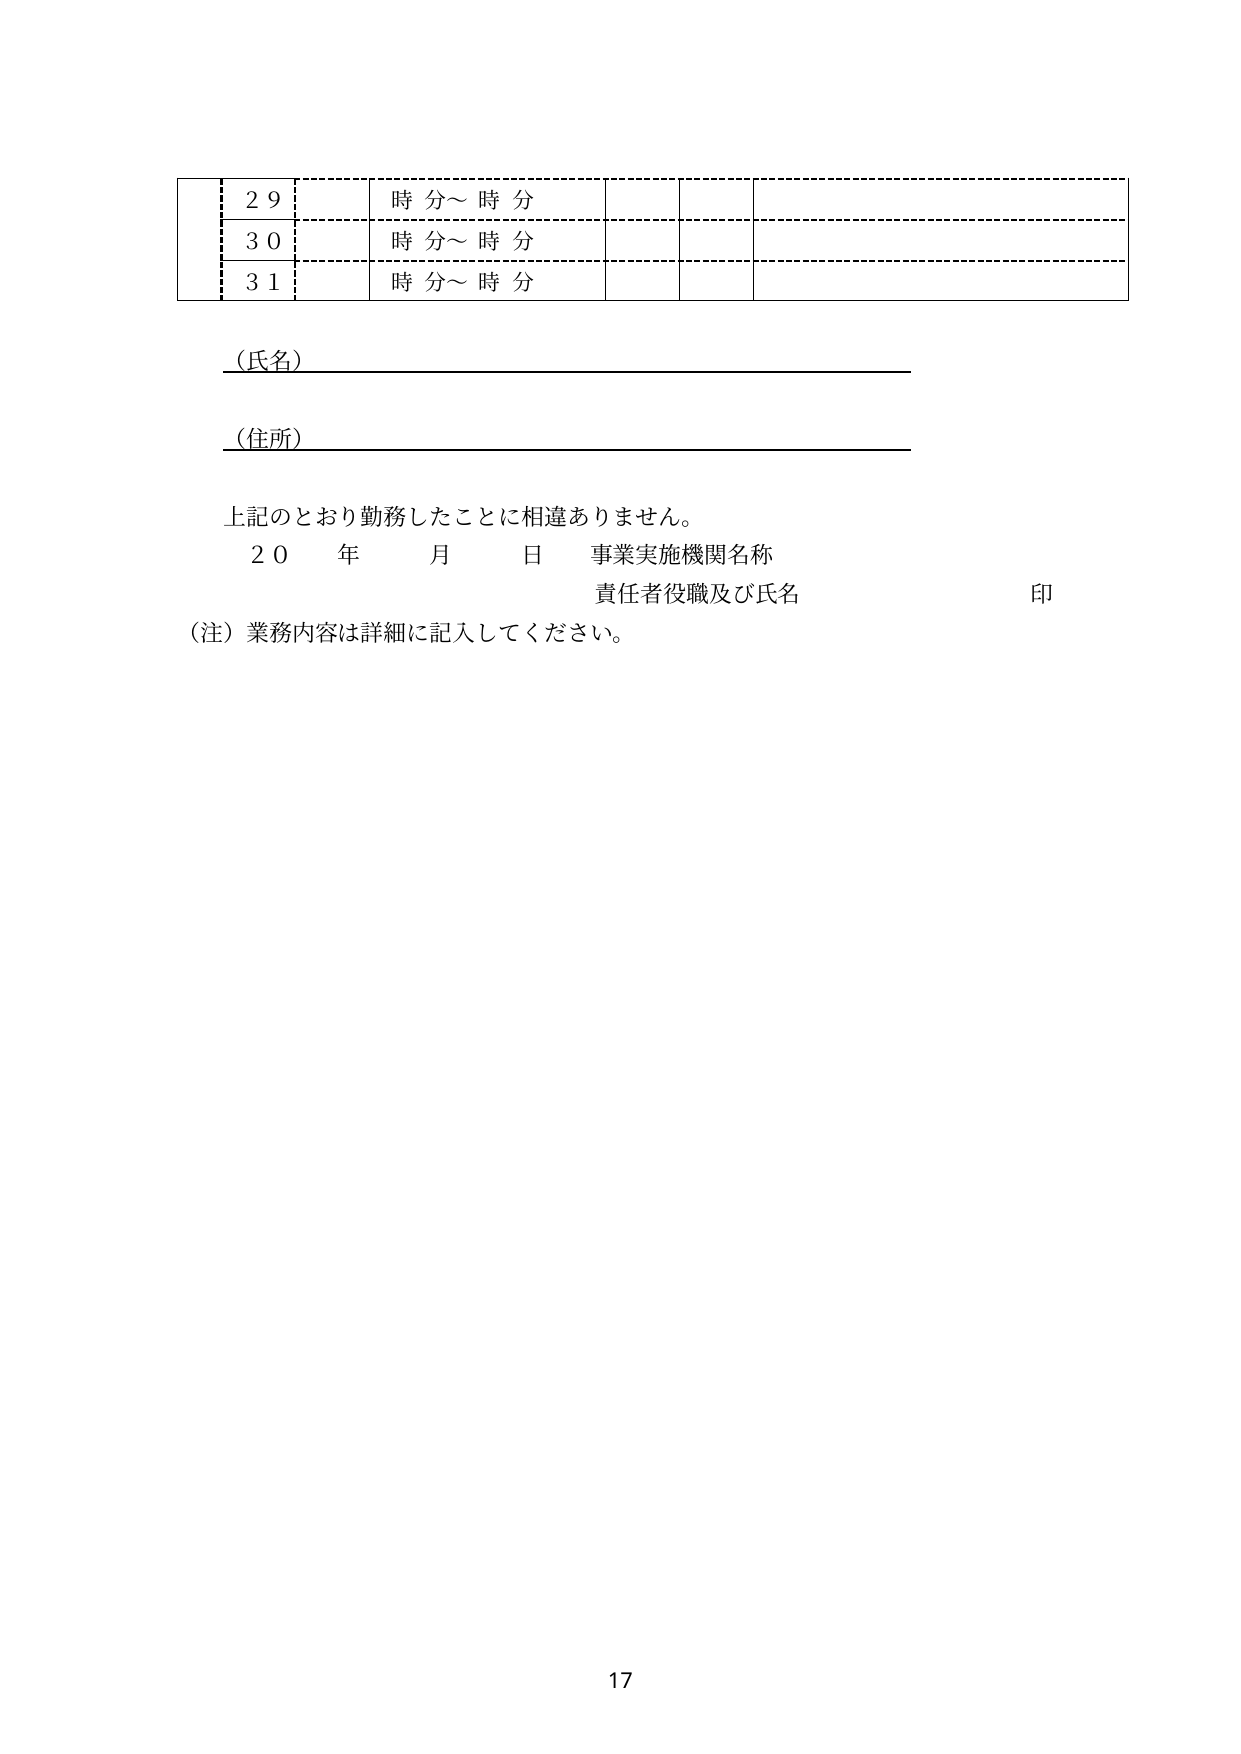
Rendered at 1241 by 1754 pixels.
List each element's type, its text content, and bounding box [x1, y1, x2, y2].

text （注）業務内容は詳細に記入してください。 [177, 612, 1063, 651]
table_cell ２９ [221, 179, 295, 218]
text （住所） [177, 418, 1063, 457]
table_cell [680, 178, 753, 218]
table_cell [606, 260, 679, 300]
table_cell [754, 219, 1128, 259]
text 責任者役職及び氏名 印 [177, 573, 1063, 612]
text （氏名） [177, 340, 1063, 379]
table_cell [680, 219, 753, 259]
text 上記のとおり勤務したことに相違ありません。 [177, 496, 1063, 534]
table_cell ３１ [221, 261, 295, 300]
table_cell [295, 178, 369, 218]
table_cell [295, 260, 369, 300]
table_cell 時 分～ 時 分 [370, 219, 605, 259]
table_cell 時 分～ 時 分 [370, 178, 605, 218]
table_cell [295, 219, 369, 259]
table_cell [754, 260, 1128, 300]
table_cell [606, 178, 679, 218]
table_cell [606, 219, 679, 259]
table_cell 時 分～ 時 分 [370, 260, 605, 300]
table_cell ３０ [221, 220, 295, 259]
table_cell [680, 260, 753, 300]
text ２０ 年 月 日 事業実施機関名称 [177, 534, 1063, 573]
table_cell [754, 178, 1128, 218]
